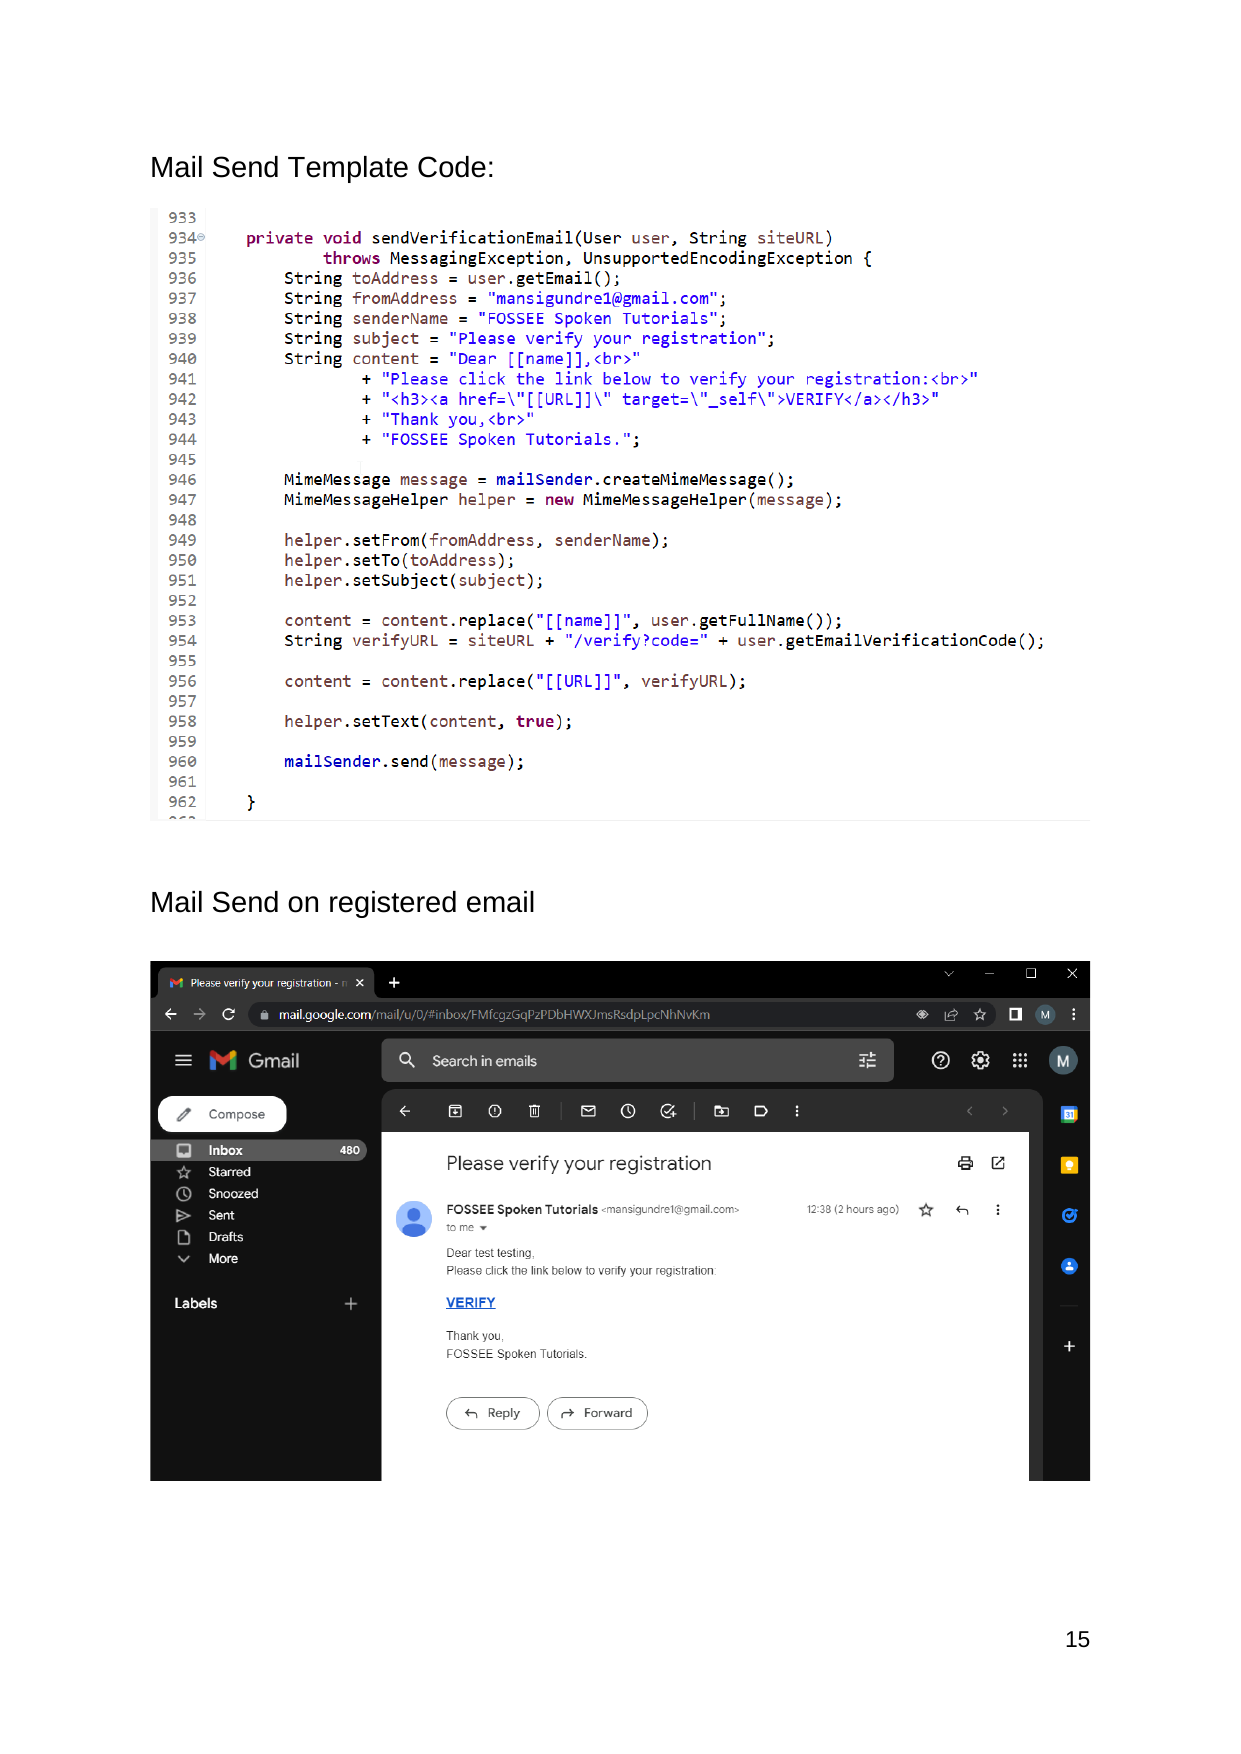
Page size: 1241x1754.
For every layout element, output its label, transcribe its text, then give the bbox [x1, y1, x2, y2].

text Mail Send on registered email [150, 884, 1090, 918]
text Mail Send Template Code: [150, 150, 1090, 183]
picture [150, 961, 1091, 1481]
picture [150, 208, 1091, 821]
